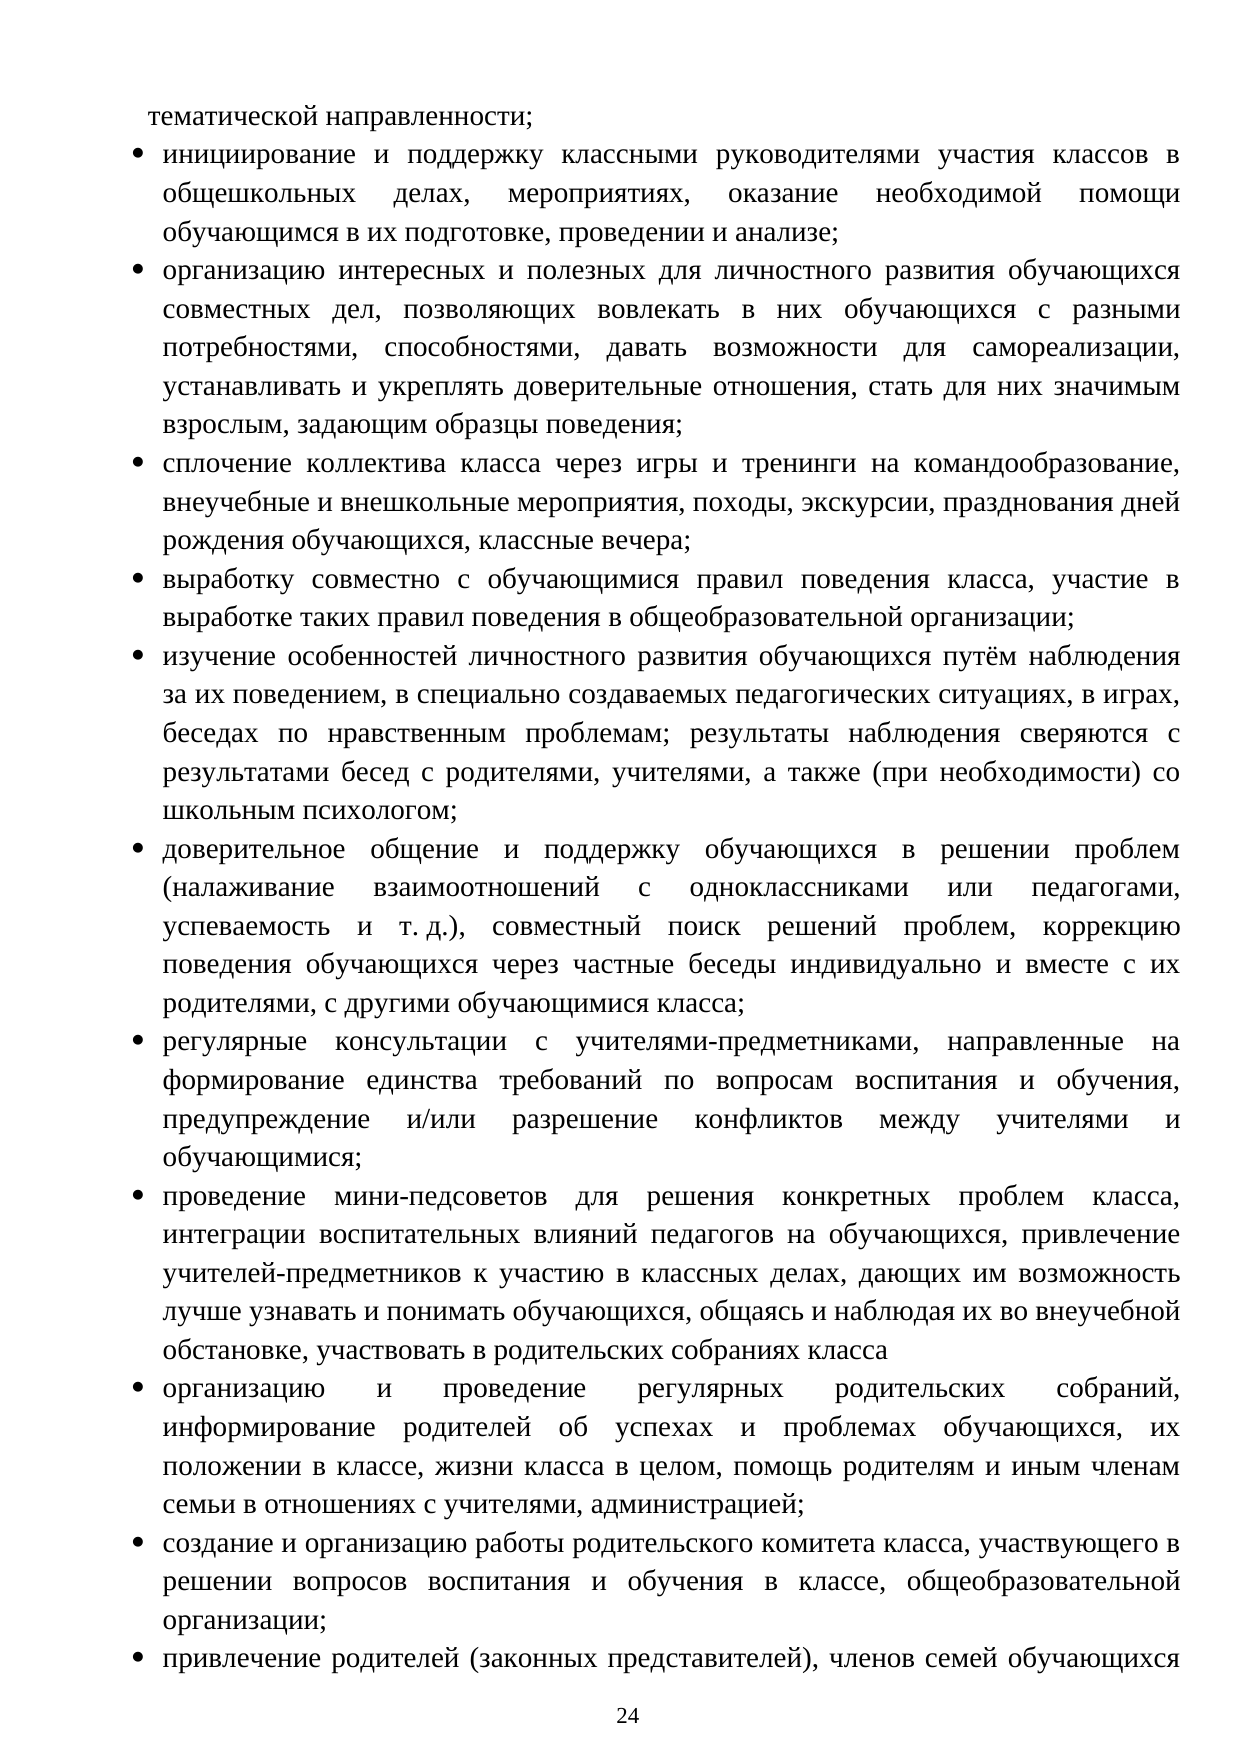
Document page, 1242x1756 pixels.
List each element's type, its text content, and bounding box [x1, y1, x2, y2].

list сплочение коллектива класса через игры и тренинги на командообразование, внеучебные и внешкольные мероприятия, походы, экскурсии, празднования дней рождения обучающихся, классные вечера; [133, 445, 1181, 556]
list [118, 98, 1181, 131]
list проведение мини-педсоветов для решения конкретных проблем класса, интеграции воспитательных влияний педагогов на обучающихся, привлечение учителей-предметников к участию в классных делах, дающих им возможность лучше узнавать и понимать обучающихся, общаясь и наблюдая их во внеучебной обстановке, участвовать в родительских собраниях класса [133, 1178, 1181, 1366]
list создание и организацию работы родительского комитета класса, участвующего в решении вопросов воспитания и обучения в классе, общеобразовательной организации; [133, 1525, 1181, 1636]
list выработку совместно с обучающимися правил поведения класса, участие в выработке таких правил поведения в общеобразовательной организации; [133, 561, 1181, 633]
list организацию интересных и полезных для личностного развития обучающихся совместных дел, позволяющих вовлекать в них обучающихся с разными потребностями, способностями, давать возможности для самореализации, устанавливать и укреплять доверительные отношения, стать для них значимым взрослым, задающим образцы поведения; [133, 252, 1181, 440]
list доверительное общение и поддержку обучающихся в решении проблем (налаживание взаимоотношений с одноклассниками или педагогами, успеваемость и т. д.), совместный поиск решений проблем, коррекцию поведения обучающихся через частные беседы индивидуально и вместе с их родителями, с другими обучающимися класса; [133, 831, 1181, 1018]
list регулярные консультации с учителями-предметниками, направленные на формирование единства требований по вопросам воспитания и обучения, предупреждение и/или разрешение конфликтов между учителями и обучающимися; [133, 1023, 1181, 1173]
list инициирование и поддержку классными руководителями участия классов в общешкольных делах, мероприятиях, оказание необходимой помощи обучающимся в их подготовке, проведении и анализе; [133, 136, 1181, 247]
list изучение особенностей личностного развития обучающихся путём наблюдения за их поведением, в специально создаваемых педагогических ситуациях, в играх, беседах по нравственным проблемам; результаты наблюдения сверяются с результатами бесед с родителями, учителями, а также (при необходимости) со школьным психологом; [133, 638, 1181, 826]
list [133, 1641, 1181, 1674]
list организацию и проведение регулярных родительских собраний, информирование родителей об успехах и проблемах обучающихся, их положении в классе, жизни класса в целом, помощь родителям и иным членам семьи в отношениях с учителями, администрацией; [133, 1371, 1181, 1520]
